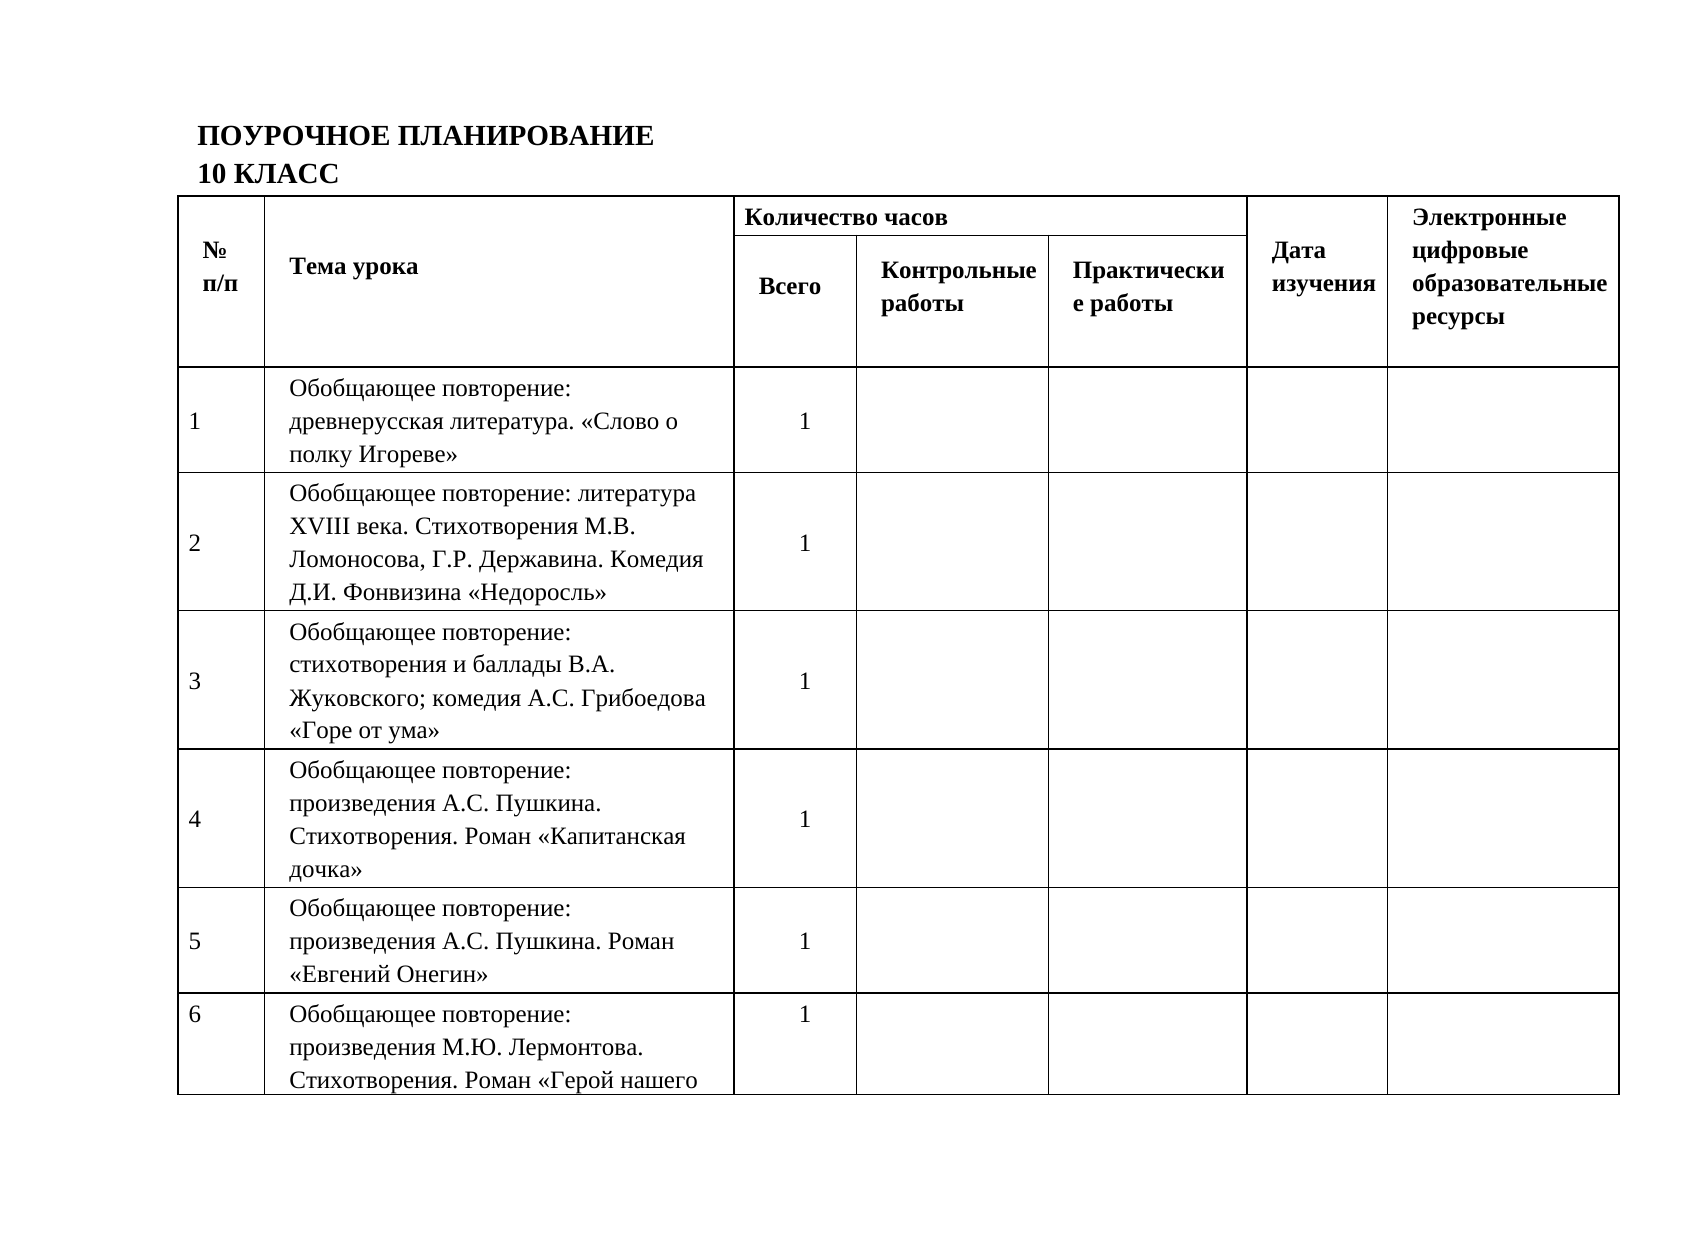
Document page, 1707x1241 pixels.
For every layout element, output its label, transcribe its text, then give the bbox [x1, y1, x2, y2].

table_cell Обобщающее повторение: произведения А.С. Пушкина. Роман «Евгений Онегин» [265, 888, 733, 992]
table_cell Обобщающее повторение: произведения А.С. Пушкина. Стихотворения. Роман «Капитанская дочка» [265, 750, 733, 887]
text 10 КЛАСС [190, 157, 1618, 190]
table_cell [857, 750, 1048, 887]
table_cell [1388, 611, 1618, 748]
table_header Количество часов [735, 197, 1246, 234]
table_cell 1 [735, 473, 856, 610]
table_cell [1049, 888, 1246, 992]
table_cell [1388, 368, 1618, 471]
table_cell [857, 994, 1048, 1094]
table_cell [1248, 888, 1387, 992]
table_cell 6 [179, 994, 264, 1094]
table_cell [1248, 368, 1387, 471]
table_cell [265, 994, 733, 1094]
table_cell 4 [179, 750, 264, 887]
table_cell 2 [179, 473, 264, 610]
table_cell 1 [735, 611, 856, 748]
table_header Электронные цифровые образовательные ресурсы [1388, 197, 1618, 366]
table_cell [1248, 994, 1387, 1094]
table_cell [1248, 611, 1387, 748]
table_cell 1 [179, 368, 264, 471]
table_cell 1 [735, 994, 856, 1094]
table_cell 1 [735, 888, 856, 992]
table_cell [1388, 888, 1618, 992]
table_cell [857, 473, 1048, 610]
table_cell Обобщающее повторение: древнерусская литература. «Слово о полку Игореве» [265, 368, 733, 471]
table_cell Практические работы [1049, 236, 1246, 366]
table_cell [857, 888, 1048, 992]
text ПОУРОЧНОЕ ПЛАНИРОВАНИЕ [190, 118, 1618, 152]
table_cell Контрольные работы [857, 236, 1048, 366]
table_cell [857, 611, 1048, 748]
table_cell [1049, 368, 1246, 471]
table_cell Всего [735, 236, 856, 366]
table_cell [1049, 750, 1246, 887]
table_header № п/п [179, 197, 264, 366]
table_header Дата изучения [1248, 197, 1387, 366]
table_cell [1248, 473, 1387, 610]
table_cell [1388, 750, 1618, 887]
table_cell 1 [735, 750, 856, 887]
table_cell [1049, 611, 1246, 748]
table_cell 5 [179, 888, 264, 992]
table_cell [1388, 473, 1618, 610]
table_cell [1049, 473, 1246, 610]
table_cell Обобщающее повторение: литература XVIII века. Стихотворения М.В. Ломоносова, Г.Р. Державина. Комедия Д.И. Фонвизина «Недоросль» [265, 473, 733, 610]
table_cell [1388, 994, 1618, 1094]
table_cell 1 [735, 368, 856, 471]
table_cell [1049, 994, 1246, 1094]
table_header Тема урока [265, 197, 733, 366]
table_cell Обобщающее повторение: стихотворения и баллады В.А. Жуковского; комедия А.С. Грибоедова «Горе от ума» [265, 611, 733, 748]
table_cell [1248, 750, 1387, 887]
table_cell 3 [179, 611, 264, 748]
table_cell [857, 368, 1048, 471]
